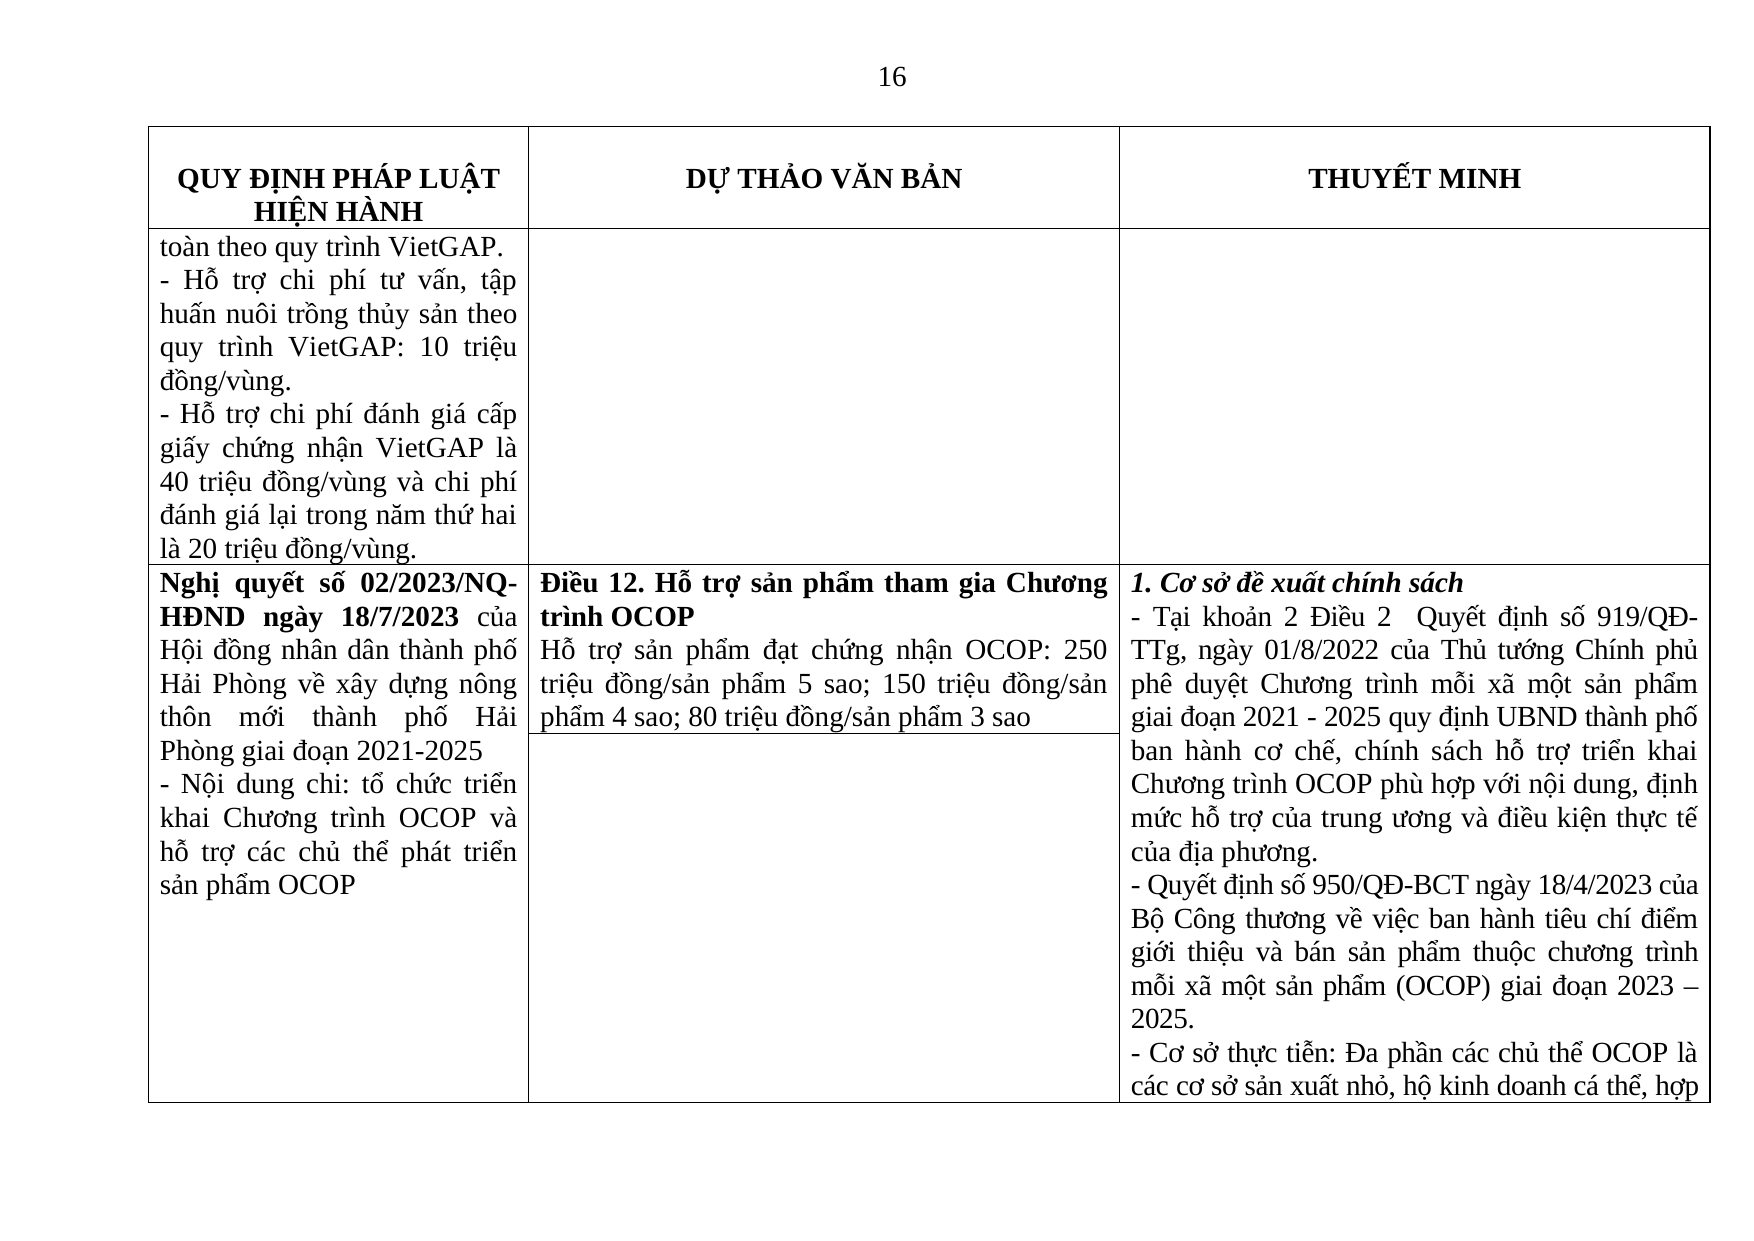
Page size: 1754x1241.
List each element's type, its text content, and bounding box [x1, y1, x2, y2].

table_header THUYẾT MINH [1120, 127, 1709, 228]
table_header QUY ĐỊNH PHÁP LUẬT HIỆN HÀNH [149, 127, 528, 228]
table_cell [529, 734, 1119, 1102]
table_cell Điều 12. Hỗ trợ sản phẩm tham gia Chương trình OCOP Hỗ trợ sản phẩm đạt chứng nhận OCOP: 250 triệu đồng/sản phẩm 5 sao; 150 triệu đồng/sản phẩm 4 sao; 80 triệu đồng/sản phẩm 3 sao [529, 565, 1119, 733]
table_cell Nghị quyết số 02/2023/NQ-HĐND ngày 18/7/2023 của Hội đồng nhân dân thành phố Hải Phòng về xây dựng nông thôn mới thành phố Hải Phòng giai đoạn 2021-2025 - Nội dung chi: tổ chức triển khai Chương trình OCOP và hỗ trợ các chủ thể phát triển sản phẩm OCOP [149, 565, 528, 1102]
table_cell [529, 229, 1119, 564]
table_cell 1. Cơ sở đề xuất chính sách - Tại khoản 2 Điều 2 Quyết định số 919/QĐ-TTg, ngày 01/8/2022 của Thủ tướng Chính phủ phê duyệt Chương trình mỗi xã một sản phẩm giai đoạn 2021 - 2025 quy định UBND thành phố ban hành cơ chế, chính sách hỗ trợ triển khai Chương trình OCOP phù hợp với nội dung, định mức hỗ trợ của trung ương và điều kiện thực tế của địa phương. - Quyết định số 950/QĐ-BCT ngày 18/4/2023 của Bộ Công thương về việc ban hành tiêu chí điểm giới thiệu và bán sản phẩm thuộc chương trình mỗi xã một sản phẩm (OCOP) giai đoạn 2023 – 2025. - Cơ sở thực tiễn: Đa phần các chủ thể OCOP là các cơ sở sản xuất nhỏ, hộ kinh doanh cá thể, hợp tác xã với quy mô sản xuất và nguồn lực tài chính hạn chế. Việc hoàn thiện hồ sơ OCOP, đặc biệt là các yêu cầu về chứng nhận chất lượng, bao bì, nhãn mác, tem truy xuất nguồn gốc, có thể gây tốn kém và khó khăn cho họ. 2. Cơ sở đề xuất mức hỗ trợ: - Mức hỗ trợ tư vấn xây dựng hồ sơ, mẫu mã tem nhãn, bao bì sản phẩm: Căn cứ theo điểm a, c, đ khoản 2, Điều 87 TT 55/2023/TT-BTC; khoản 2 Điều 3 và khoản 2 Điều 4 TT 02/2015/TT-BLĐTBXH theo đó hỗ trợ các nội dung tư vấn phát triển sản phẩm, tư vấn xây dựng kế hoạch sản xuất, chất lượng sản phẩm cho chủ thể, hỗ trợ xây dựng câu chuyện sản phẩm; xây dựng thiết kế mẫu mã tem nhãn, bao bì sản phẩm (Dự toán, khái toán chi tiết tại phụ lục 1) - Mức chi giải thưởng sản phẩm OCOP: tham khảo mức chi hỗ trợ của một số tỉnh thành phố + Nghị quyết số 22/2021/NQ-HĐND tỉnh Phú Thọ Ban hành chính sách hỗ trợ, khuyến khích phát triển nông nghiệp trên địa bàn tỉnh Phú Thọ quy định thưởng cho các chủ thể có sản phẩm OCOP lần đầu đối với sản phẩm đạt 5 sao, 4 sao, 3 sao lần lượt là 50, 30, 20 triệu đồng/sản phẩm. - Nghị quyết số 67/2023/NQ-HĐND tỉnh Bắc Giang quy định chính sách phát triển sản phẩm OCOP trên địa bàn tỉnh Bắc Giang giai đoạn 2024-2025 cho các tổ chức, cá nhân có sản phẩm hàng hóa và dịch vụ được cấp có thẩm quyền công nhân sản phẩm OCOP đạt từ 3 sao trở lên hỗ trợ tham gia đánh giá, phân hạng lần đầu đối với sản phẩm 5 sao, 4 sao, 3 sao lần lượt là 300, 150, 50 triệu đồng/sản phẩm. [1120, 565, 1709, 1102]
table_header DỰ THẢO VĂN BẢN [529, 127, 1119, 228]
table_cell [149, 229, 528, 564]
